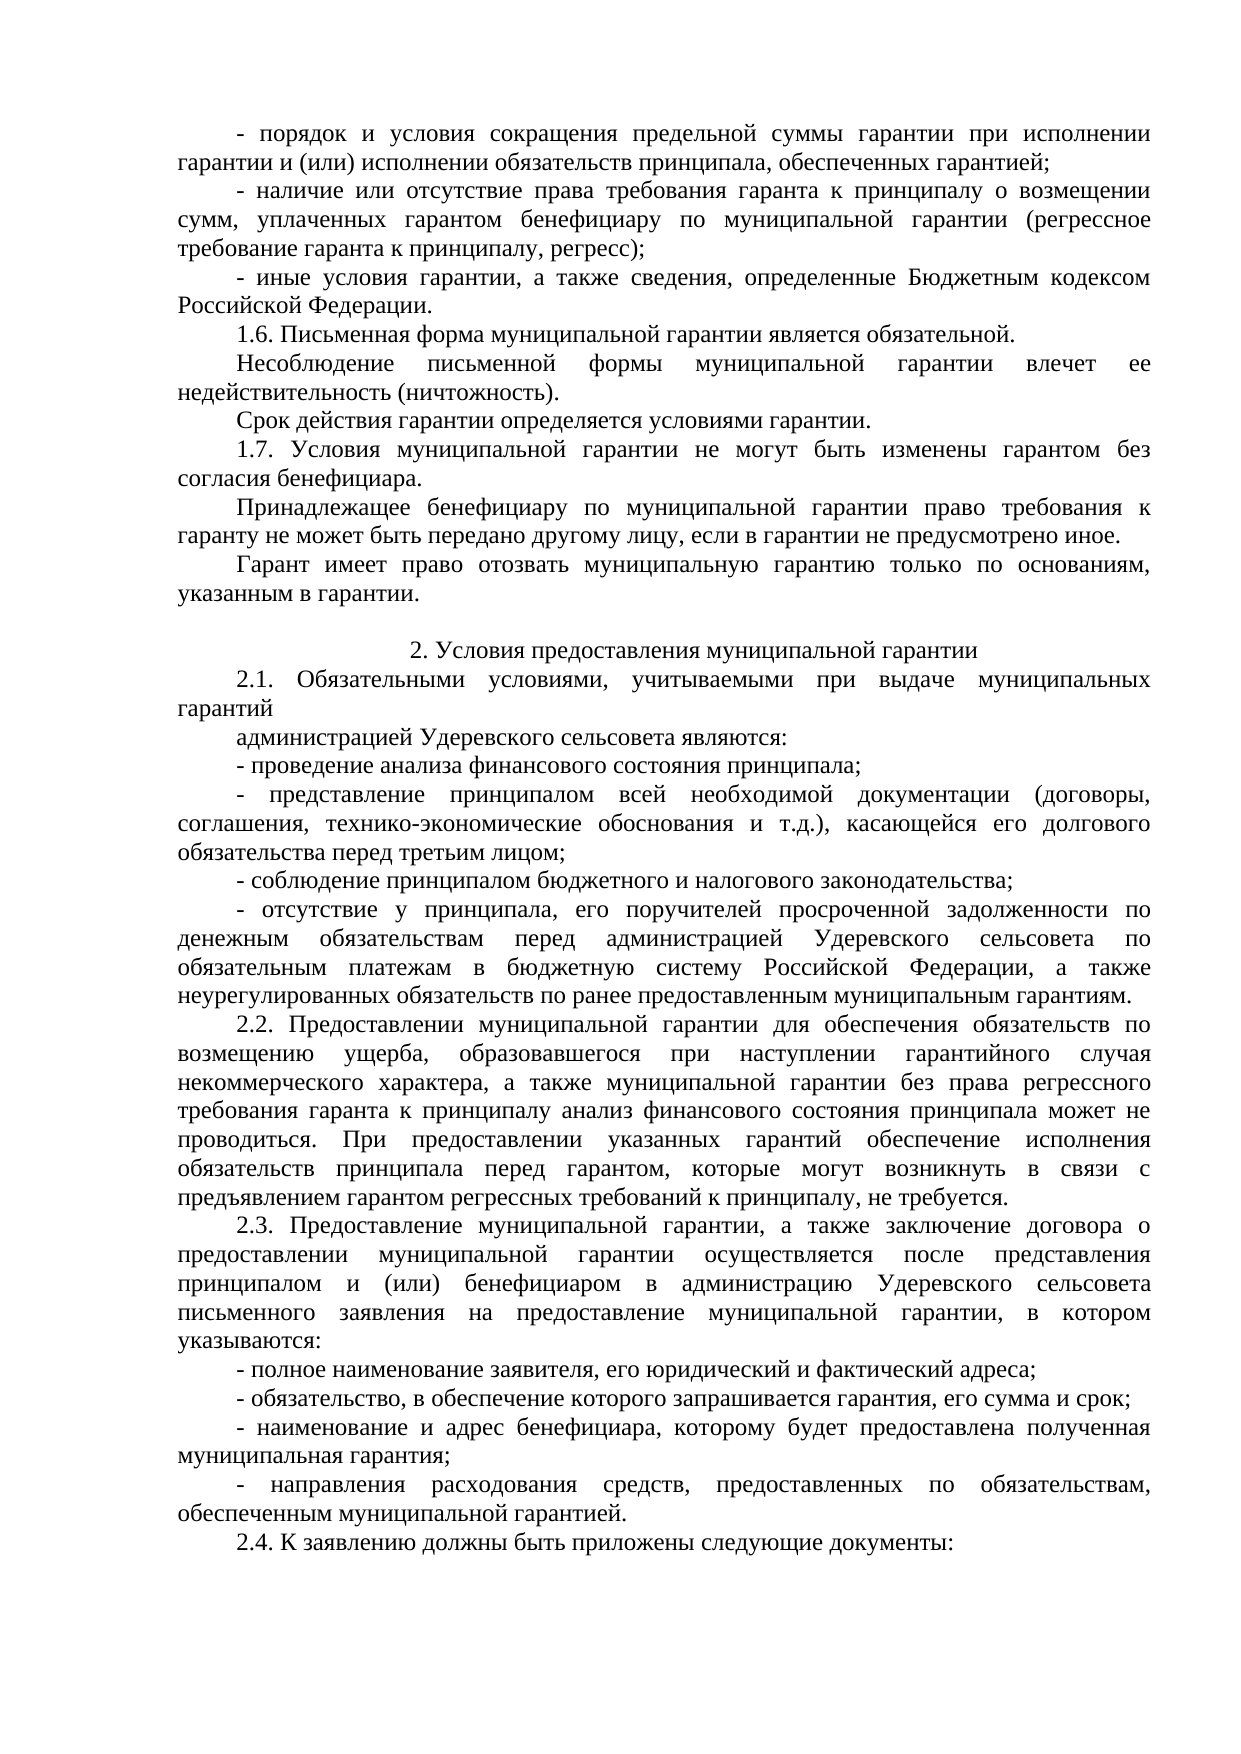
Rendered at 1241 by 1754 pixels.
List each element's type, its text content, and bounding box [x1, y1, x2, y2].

text 2.3. Предоставление муниципальной гарантии, а также заключение договора о предоставлении муниципальной гарантии осуществляется после представления принципалом и (или) бенефициаром в администрацию Удеревского сельсовета письменного заявления на предоставление муниципальной гарантии, в котором указываются: [177, 1211, 1152, 1354]
text 2.2. Предоставлении муниципальной гарантии для обеспечения обязательств по возмещению ущерба, образовавшегося при наступлении гарантийного случая некоммерческого характера, а также муниципальной гарантии без права регрессного требования гаранта к принципалу анализ финансового состояния принципала может не проводиться. При предоставлении указанных гарантий обеспечение исполнения обязательств принципала перед гарантом, которые могут возникнуть в связи с предъявлением гарантом регрессных требований к принципалу, не требуется. [177, 1009, 1152, 1211]
text 2.1. Обязательными условиями, учитываемыми при выдаче муниципальных гарантий [177, 664, 1152, 722]
text администрацией Удеревского сельсовета являются: [177, 722, 1152, 751]
text - соблюдение принципалом бюджетного и налогового законодательства; [177, 866, 1152, 894]
text Срок действия гарантии определяется условиями гарантии. [177, 406, 1152, 434]
text - полное наименование заявителя, его юридический и фактический адреса; [177, 1354, 1152, 1383]
text - иные условия гарантии, а также сведения, определенные Бюджетным кодексом Российской Федерации. [177, 262, 1152, 319]
text - представление принципалом всей необходимой документации (договоры, соглашения, технико-экономические обоснования и т.д.), касающейся его долгового обязательства перед третьим лицом; [177, 779, 1152, 866]
text 1.7. Условия муниципальной гарантии не могут быть изменены гарантом без согласия бенефициара. [177, 434, 1152, 492]
text - обязательство, в обеспечение которого запрашивается гарантия, его сумма и срок; [177, 1383, 1152, 1412]
text 2.4. К заявлению должны быть приложены следующие документы: [177, 1527, 1152, 1556]
text 2. Условия предоставления муниципальной гарантии [177, 636, 1152, 664]
text - направления расходования средств, предоставленных по обязательствам, обеспеченным муниципальной гарантией. [177, 1469, 1152, 1527]
text - наличие или отсутствие права требования гаранта к принципалу о возмещении сумм, уплаченных гарантом бенефициару по муниципальной гарантии (регрессное требование гаранта к принципалу, регресс); [177, 176, 1152, 262]
text - наименование и адрес бенефициара, которому будет предоставлена полученная муниципальная гарантия; [177, 1412, 1152, 1469]
text 1.6. Письменная форма муниципальной гарантии является обязательной. [177, 319, 1152, 348]
text - отсутствие у принципала, его поручителей просроченной задолженности по денежным обязательствам перед администрацией Удеревского сельсовета по обязательным платежам в бюджетную систему Российской Федерации, а также неурегулированных обязательств по ранее предоставленным муниципальным гарантиям. [177, 894, 1152, 1009]
text Несоблюдение письменной формы муниципальной гарантии влечет ее недействительность (ничтожность). [177, 348, 1152, 406]
text Принадлежащее бенефициару по муниципальной гарантии право требования к гаранту не может быть передано другому лицу, если в гарантии не предусмотрено иное. [177, 492, 1152, 549]
text Гарант имеет право отозвать муниципальную гарантию только по основаниям, указанным в гарантии. [177, 549, 1152, 607]
text - проведение анализа финансового состояния принципала; [177, 751, 1152, 779]
text - порядок и условия сокращения предельной суммы гарантии при исполнении гарантии и (или) исполнении обязательств принципала, обеспеченных гарантией; [177, 118, 1152, 176]
